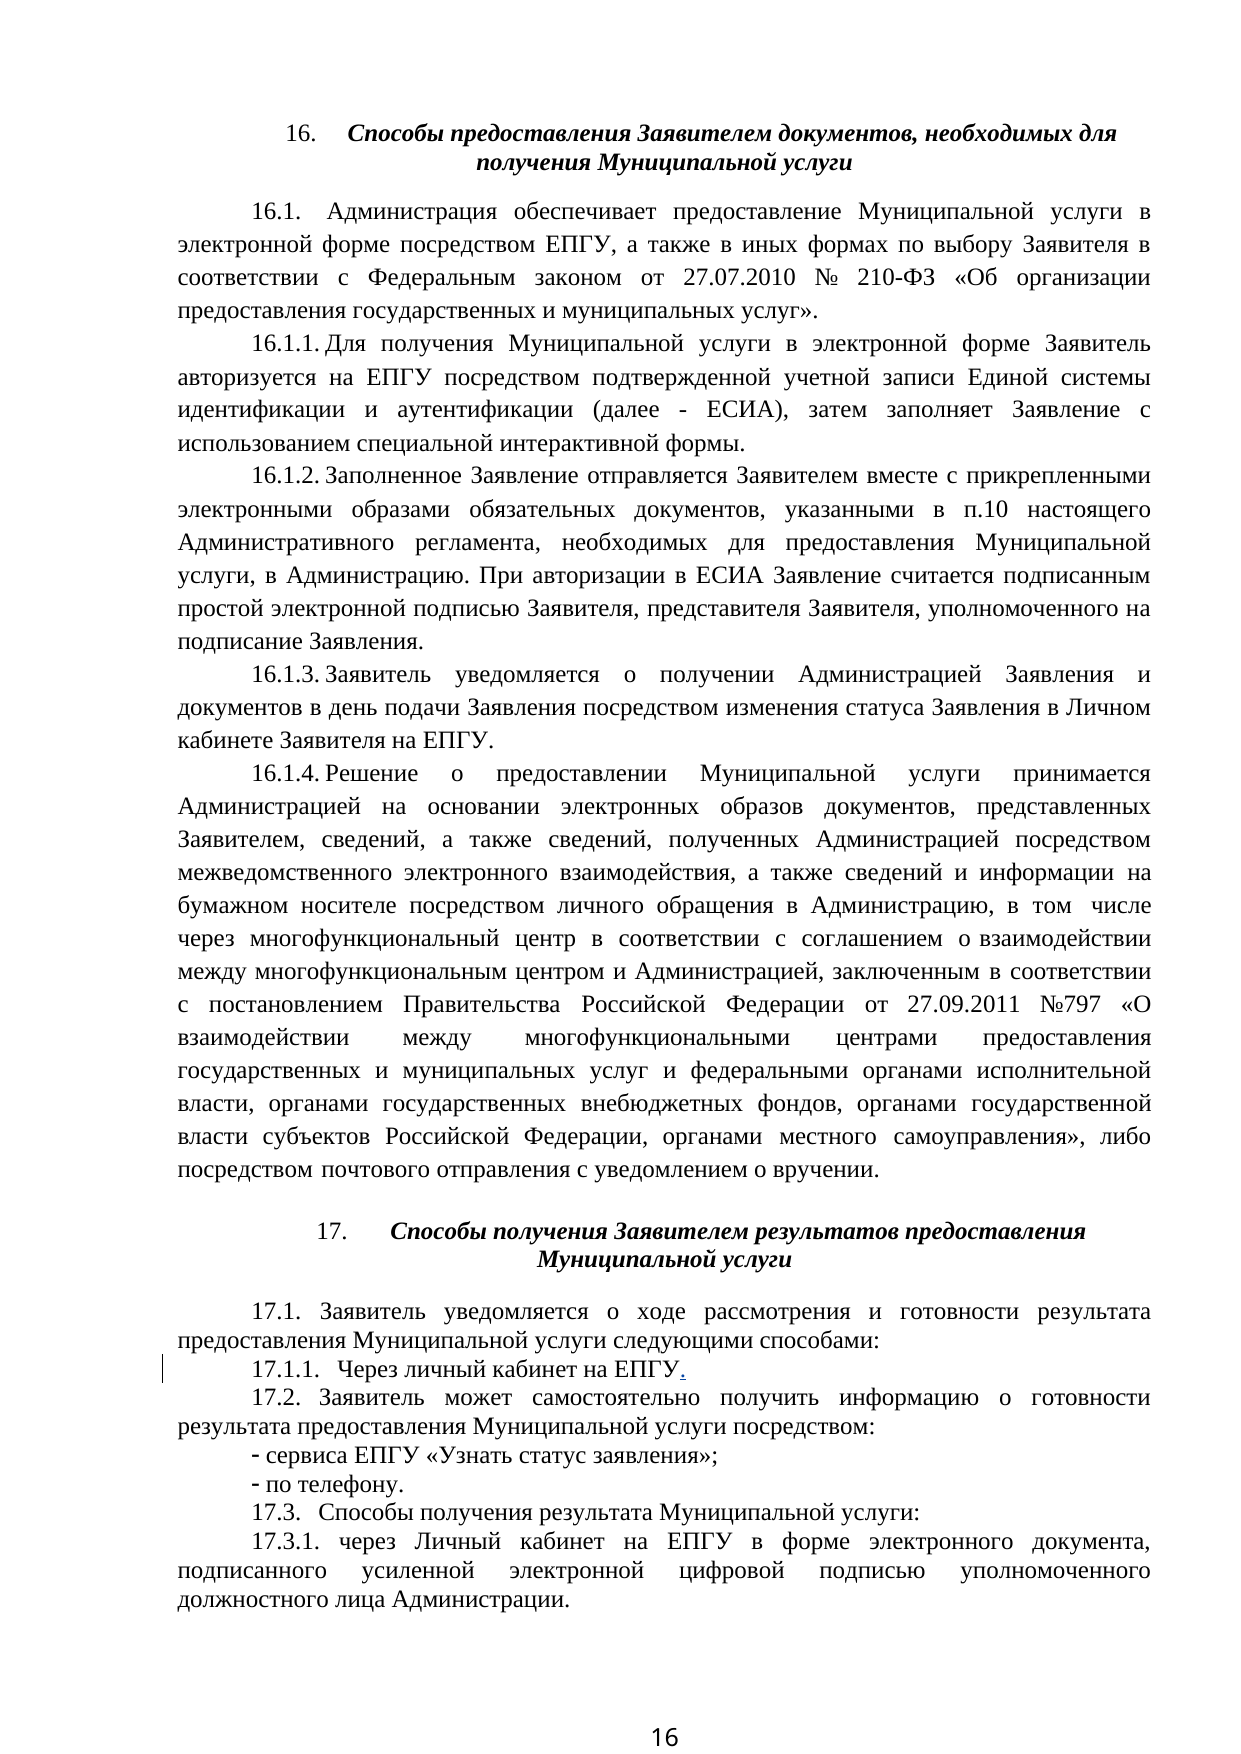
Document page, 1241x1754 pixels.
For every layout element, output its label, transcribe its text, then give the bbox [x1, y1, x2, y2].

list Через личный кабинет на ЕПГУ [177, 1354, 1152, 1382]
list Способы предоставления Заявителем документов, необходимых для получения Муниципальной услуги [177, 118, 1152, 176]
list Заполненное Заявление отправляется Заявителем вместе с прикрепленными электронными образами обязательных документов, указанными в п.10 настоящего Административного регламента, необходимых для предоставления Муниципальной услуги, в Администрацию. При авторизации в ЕСИА Заявление считается подписанным простой электронной подписью Заявителя, представителя Заявителя, уполномоченного на подписание Заявления. [177, 461, 1152, 654]
list Заявитель может самостоятельно получить информацию о готовности результата предоставления Муниципальной услуги посредством: [177, 1382, 1152, 1440]
list Решение о предоставлении Муниципальной услуги принимается Администрацией на основании электронных образов документов, представленных Заявителем, сведений, а также сведений, полученных Администрацией посредством межведомственного электронного взаимодействия, а также сведений и информации на бумажном носителе посредством личного обращения в Администрацию, в том числе через многофункциональный центр в соответствии с соглашением о взаимодействии между многофункциональным центром и Администрацией, заключенным в соответствии с постановлением Правительства Российской Федерации от 27.09.2011 №797 «О взаимодействии между многофункциональными центрами предоставления государственных и муниципальных услуг и федеральными органами исполнительной власти, органами государственных внебюджетных фондов, органами государственной власти субъектов Российской Федерации, органами местного самоуправления», либо посредством почтового отправления с уведомлением о вручении. [177, 758, 1152, 1183]
list Заявитель уведомляется о ходе рассмотрения и готовности результата предоставления Муниципальной услуги следующими способами: [177, 1296, 1152, 1354]
list Способы получения Заявителем результатов предоставления Муниципальной услуги [177, 1216, 1152, 1273]
list Администрация обеспечивает предоставление Муниципальной услуги в электронной форме посредством ЕПГУ, а также в иных формах по выбору Заявителя в соответствии с Федеральным законом от 27.07.2010 № 210-ФЗ «Об организации предоставления государственных и муниципальных услуг». [177, 196, 1152, 324]
list Для получения Муниципальной услуги в электронной форме Заявитель авторизуется на ЕПГУ посредством подтвержденной учетной записи Единой системы идентификации и аутентификации (далее - ЕСИА), затем заполняет Заявление с использованием специальной интерактивной формы. [177, 328, 1152, 456]
list Заявитель уведомляется о получении Администрацией Заявления и документов в день подачи Заявления посредством изменения статуса Заявления в Личном кабинете Заявителя на ЕПГУ. [177, 659, 1152, 753]
text  сервиса ЕПГУ «Узнать статус заявления»; [177, 1440, 1152, 1469]
text  по телефону. [177, 1469, 1152, 1497]
list через Личный кабинет на ЕПГУ в форме электронного документа, подписанного усиленной электронной цифровой подписью уполномоченного должностного лица Администрации. [177, 1526, 1152, 1612]
list Способы получения результата Муниципальной услуги: [177, 1497, 1152, 1526]
